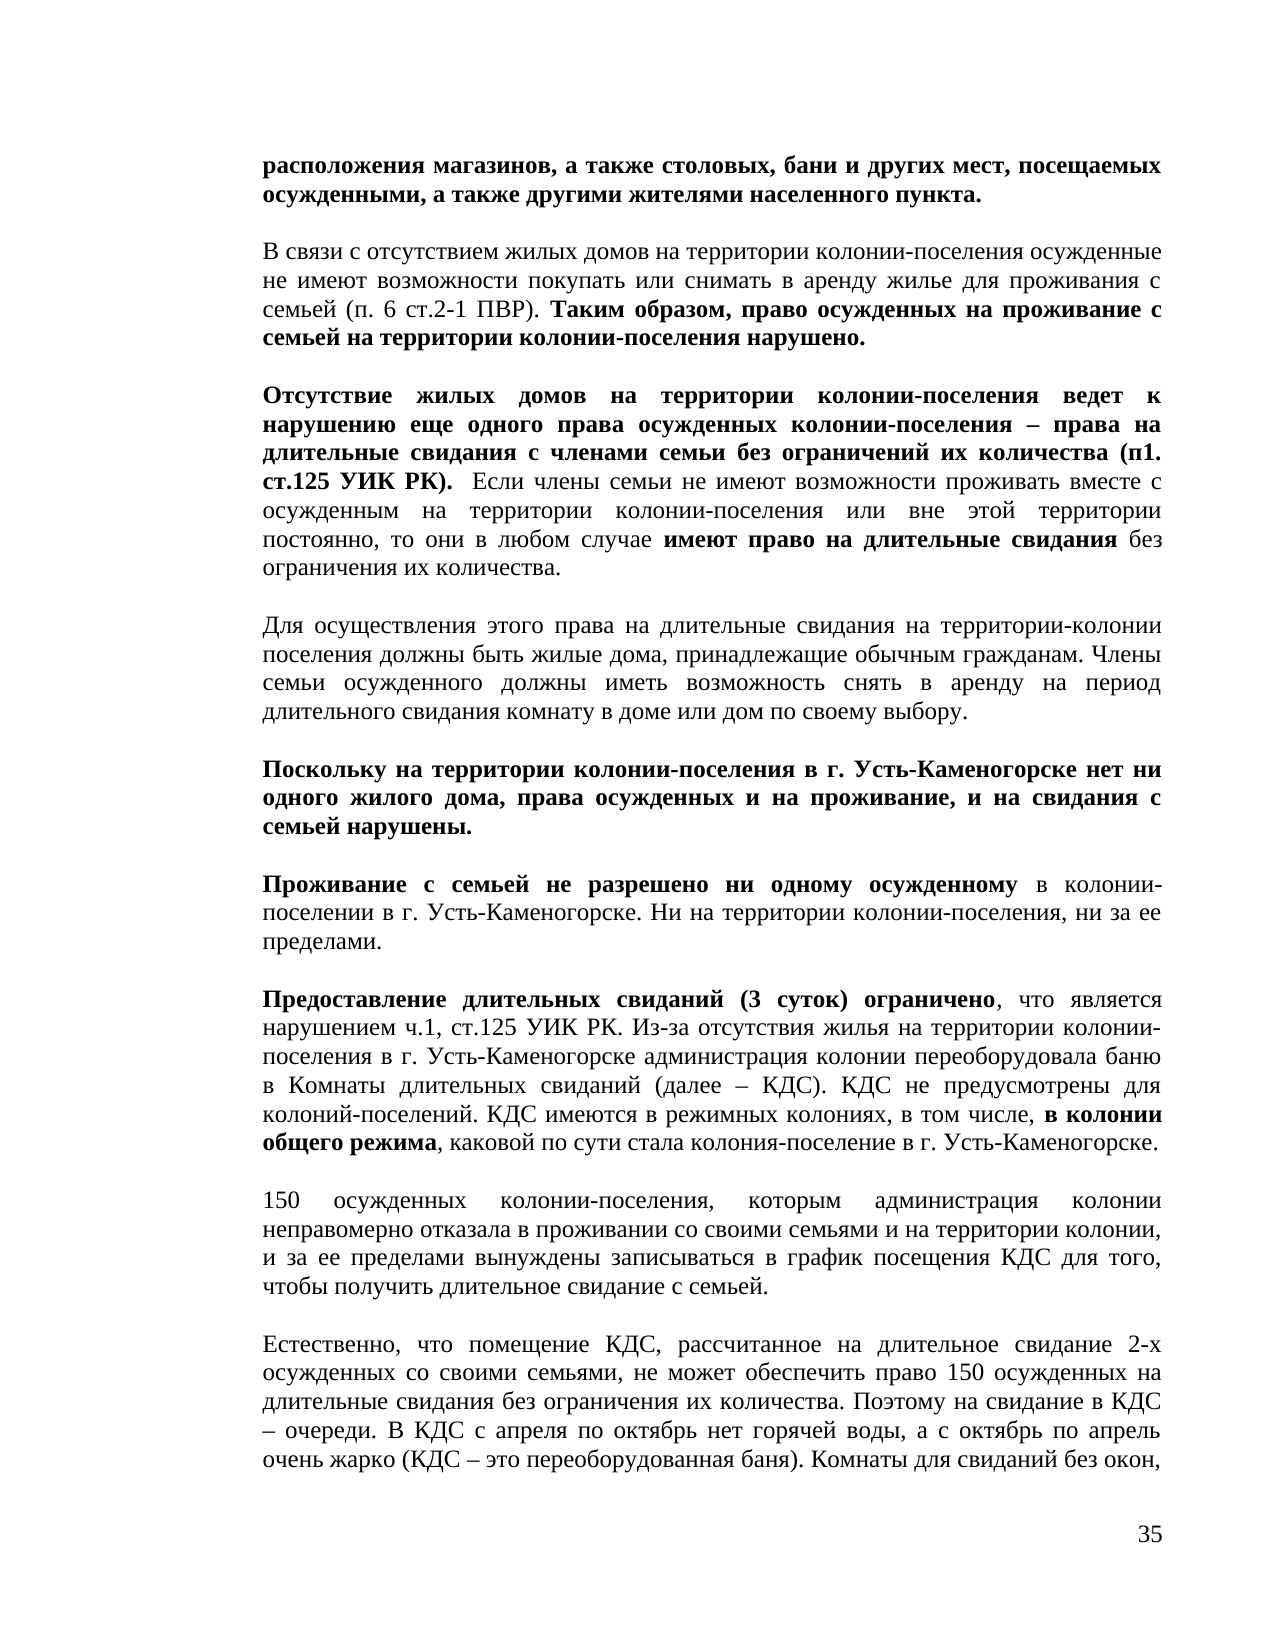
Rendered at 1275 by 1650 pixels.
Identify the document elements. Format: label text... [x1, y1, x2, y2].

text 150 осужденных колонии-поселения, которым администрация колонии неправомерно отказала в проживании со своими семьями и на территории колонии, и за ее пределами вынуждены записываться в график посещения КДС для того, чтобы получить длительное свидание с семьей. [262, 1185, 1162, 1300]
text Предоставление длительных свиданий (3 суток) ограничено, что является нарушением ч.1, ст.125 УИК РК. Из-за отсутствия жилья на территории колонии-поселения в г. Усть-Каменогорске администрация колонии переоборудовала баню в Комнаты длительных свиданий (далее – КДС). КДС не предусмотрены для колоний-поселений. КДС имеются в режимных колониях, в том числе, в колонии общего режима, каковой по сути стала колония-поселение в г. Усть-Каменогорске. [262, 984, 1162, 1156]
text Отсутствие жилых домов на территории колонии-поселения ведет к нарушению еще одного права осужденных колонии-поселения – права на длительные свидания с членами семьи без ограничений их количества (п1. ст.125 УИК РК). Если члены семьи не имеют возможности проживать вместе с осужденным на территории колонии-поселения или вне этой территории постоянно, то они в любом случае имеют право на длительные свидания без ограничения их количества. [262, 380, 1162, 581]
text Поскольку на территории колонии-поселения в г. Усть-Каменогорске нет ни одного жилого дома, права осужденных и на проживание, и на свидания с семьей нарушены. [262, 754, 1162, 840]
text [262, 150, 1162, 207]
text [262, 1329, 1162, 1472]
text Для осуществления этого права на длительные свидания на территории-колонии поселения должны быть жилые дома, принадлежащие обычным гражданам. Члены семьи осужденного должны иметь возможность снять в аренду на период длительного свидания комнату в доме или дом по своему выбору. [262, 610, 1162, 725]
text В связи с отсутствием жилых домов на территории колонии-поселения осужденные не имеют возможности покупать или снимать в аренду жилье для проживания с семьей (п. 6 ст.2-1 ПВР). Таким образом, право осужденных на проживание с семьей на территории колонии-поселения нарушено. [262, 236, 1162, 351]
text Проживание с семьей не разрешено ни одному осужденному в колонии-поселении в г. Усть-Каменогорске. Ни на территории колонии-поселения, ни за ее пределами. [262, 869, 1162, 955]
